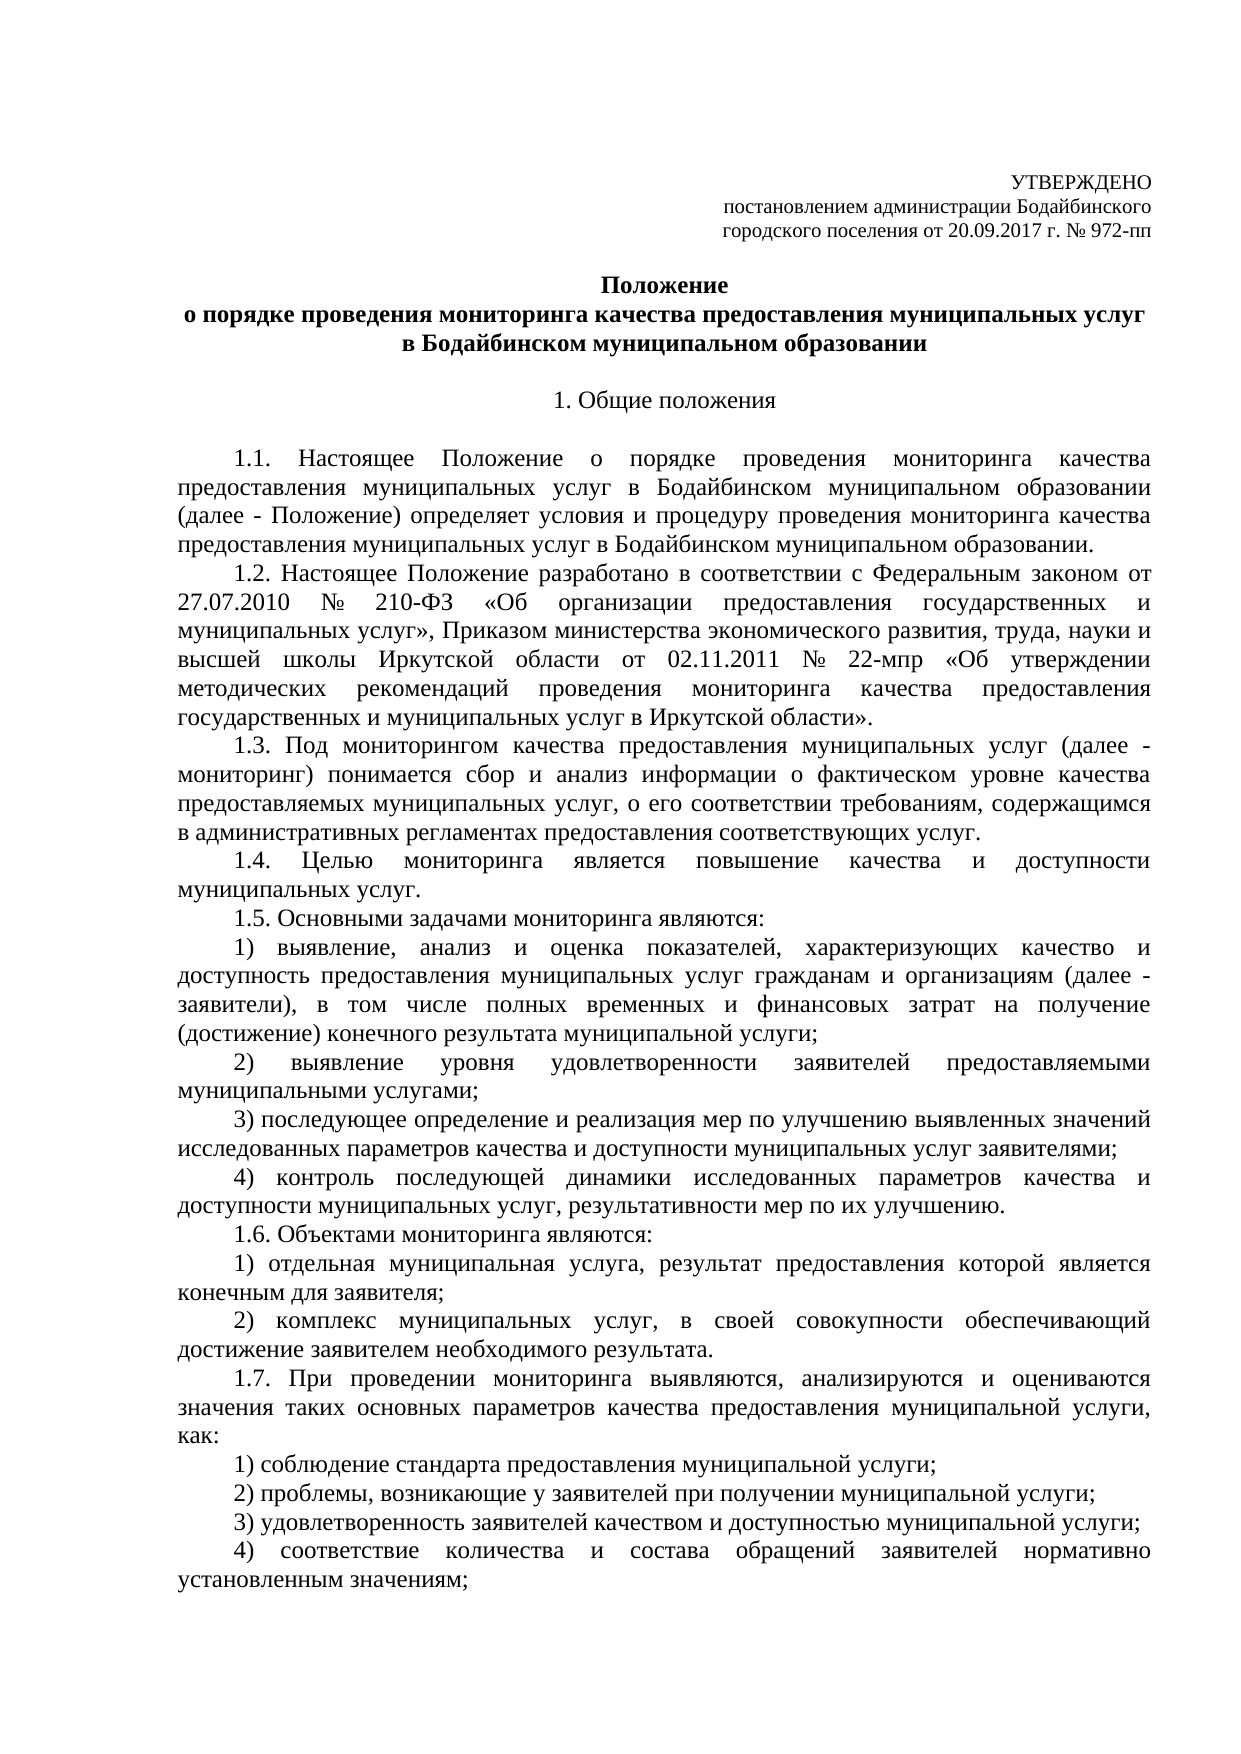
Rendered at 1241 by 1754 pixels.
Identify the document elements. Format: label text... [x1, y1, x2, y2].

text 3) удовлетворенность заявителей качеством и доступностью муниципальной услуги; [177, 1507, 1152, 1536]
list городского поселения от 20.09.2017 г. № 972-пп [148, 218, 1152, 242]
text 1) выявление, анализ и оценка показателей, характеризующих качество и доступность предоставления муниципальных услуг гражданам и организациям (далее - заявители), в том числе полных временных и финансовых затрат на получение (достижение) конечного результата муниципальной услуги; [177, 932, 1152, 1047]
text 1.1. Настоящее Положение о порядке проведения мониторинга качества предоставления муниципальных услуг в Бодайбинском муниципальном образовании (далее - Положение) определяет условия и процедуру проведения мониторинга качества предоставления муниципальных услуг в Бодайбинском муниципальном образовании. [177, 443, 1152, 558]
title о порядке проведения мониторинга качества предоставления муниципальных услуг в Бодайбинском муниципальном образовании [177, 299, 1152, 357]
list постановлением администрации Бодайбинского [148, 194, 1152, 218]
text 2) проблемы, возникающие у заявителей при получении муниципальной услуги; [177, 1478, 1152, 1507]
text 1.6. Объектами мониторинга являются: [177, 1219, 1152, 1248]
text 1.2. Настоящее Положение разработано в соответствии с Федеральным законом от 27.07.2010 № 210-ФЗ «Об организации предоставления государственных и муниципальных услуг», Приказом министерства экономического развития, труда, науки и высшей школы Иркутской области от 02.11.2011 № 22-мпр «Об утверждении методических рекомендаций проведения мониторинга качества предоставления государственных и муниципальных услуг в Иркутской области». [177, 558, 1152, 731]
text 3) последующее определение и реализация мер по улучшению выявленных значений исследованных параметров качества и доступности муниципальных услуг заявителями; [177, 1104, 1152, 1162]
text 1.5. Основными задачами мониторинга являются: [177, 903, 1152, 932]
text 4) соответствие количества и состава обращений заявителей нормативно установленным значениям; [177, 1536, 1152, 1593]
title Положение [177, 271, 1152, 299]
text 1) соблюдение стандарта предоставления муниципальной услуги; [177, 1449, 1152, 1478]
text 1) отдельная муниципальная услуга, результат предоставления которой является конечным для заявителя; [177, 1248, 1152, 1306]
text УТВЕРЖДЕНО [177, 170, 1152, 194]
text 1.3. Под мониторингом качества предоставления муниципальных услуг (далее - мониторинг) понимается сбор и анализ информации о фактическом уровне качества предоставляемых муниципальных услуг, о его соответствии требованиям, содержащимся в административных регламентах предоставления соответствующих услуг. [177, 731, 1152, 846]
text 1.4. Целью мониторинга является повышение качества и доступности муниципальных услуг. [177, 846, 1152, 903]
text 1.7. При проведении мониторинга выявляются, анализируются и оцениваются значения таких основных параметров качества предоставления муниципальной услуги, как: [177, 1363, 1152, 1449]
text 1. Общие положения [177, 386, 1152, 414]
text 2) выявление уровня удовлетворенности заявителей предоставляемыми муниципальными услугами; [177, 1047, 1152, 1104]
text 2) комплекс муниципальных услуг, в своей совокупности обеспечивающий достижение заявителем необходимого результата. [177, 1306, 1152, 1363]
text 4) контроль последующей динамики исследованных параметров качества и доступности муниципальных услуг, результативности мер по их улучшению. [177, 1162, 1152, 1219]
